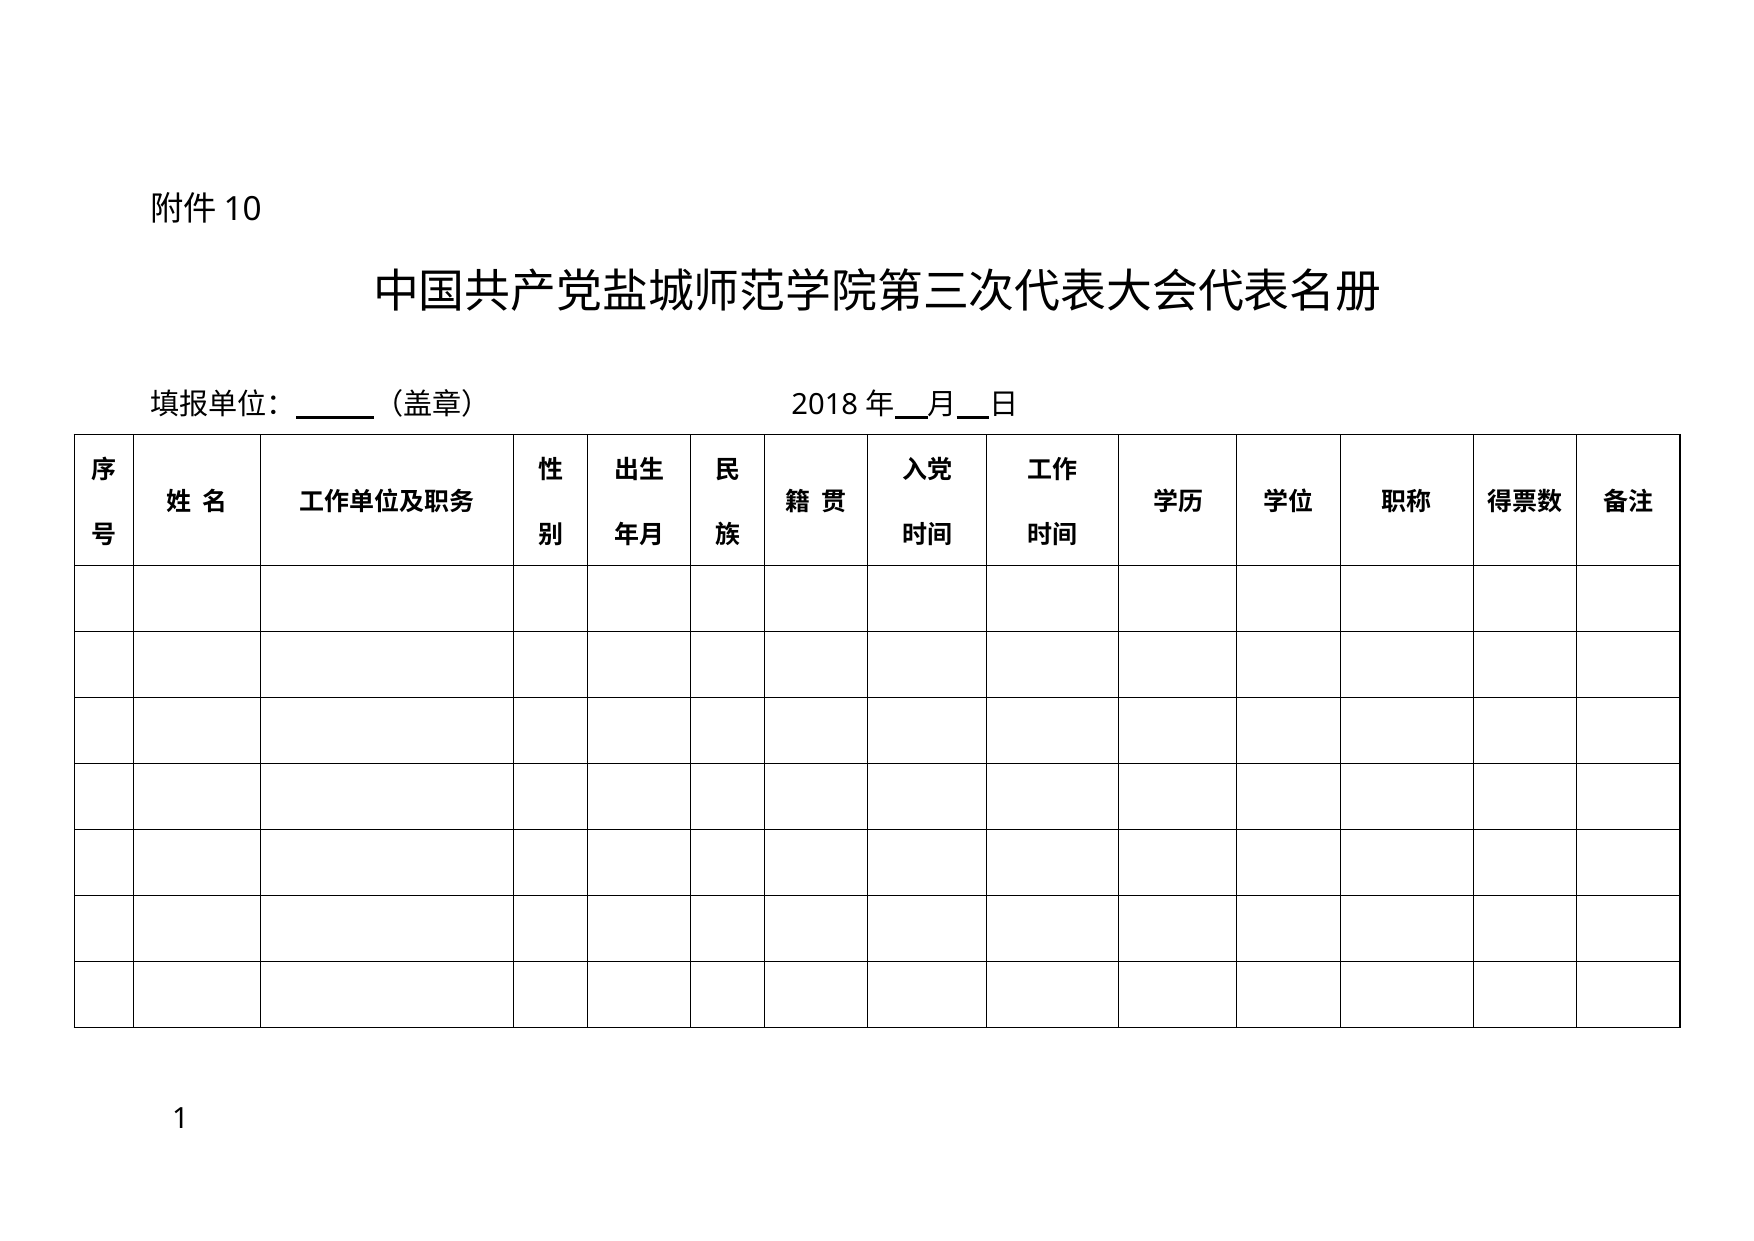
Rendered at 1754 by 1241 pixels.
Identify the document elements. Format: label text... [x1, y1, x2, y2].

table_cell [134, 830, 260, 895]
table_cell [1474, 764, 1576, 829]
table_cell [588, 830, 690, 895]
text 附件10 [150, 174, 1604, 239]
table_cell [1119, 962, 1236, 1027]
table_cell [514, 962, 587, 1027]
table_cell [987, 896, 1118, 961]
table_header 序 号 [75, 435, 133, 565]
table_cell [1474, 830, 1576, 895]
table_cell [868, 566, 986, 631]
table_header 籍 贯 [765, 435, 867, 565]
table_cell [1577, 698, 1679, 763]
table_cell [134, 698, 260, 763]
table_cell [987, 632, 1118, 697]
table_cell [75, 632, 133, 697]
table_header 入党 时间 [868, 435, 986, 565]
table_header 学位 [1237, 435, 1340, 565]
table_cell [987, 962, 1118, 1027]
table_cell [765, 698, 867, 763]
table_cell [1341, 698, 1473, 763]
table_cell [134, 566, 260, 631]
table_cell [1237, 962, 1340, 1027]
table_cell [1119, 632, 1236, 697]
table_cell [1237, 698, 1340, 763]
table_cell [1577, 566, 1679, 631]
table_cell [588, 896, 690, 961]
table_cell [691, 566, 764, 631]
table_cell [134, 632, 260, 697]
table_cell [261, 830, 513, 895]
table_cell [987, 830, 1118, 895]
table_cell [765, 632, 867, 697]
table_cell [1119, 896, 1236, 961]
table_header 姓 名 [134, 435, 260, 565]
table_cell [868, 632, 986, 697]
table_header 备注 [1577, 435, 1679, 565]
table_cell [765, 896, 867, 961]
table_cell [75, 830, 133, 895]
table_cell [588, 962, 690, 1027]
table_cell [261, 764, 513, 829]
table_cell [1341, 764, 1473, 829]
table_cell [1474, 632, 1576, 697]
table_cell [261, 896, 513, 961]
table_cell [1119, 830, 1236, 895]
table_cell [1341, 632, 1473, 697]
table_cell [134, 764, 260, 829]
table_cell [765, 962, 867, 1027]
table_cell [134, 962, 260, 1027]
table_cell [514, 764, 587, 829]
table_cell [514, 896, 587, 961]
table_cell [75, 764, 133, 829]
table_cell [987, 698, 1118, 763]
table_cell [987, 566, 1118, 631]
table_cell [1341, 896, 1473, 961]
table_cell [1474, 698, 1576, 763]
table_header 工作 时间 [987, 435, 1118, 565]
table_cell [691, 896, 764, 961]
table_header 学历 [1119, 435, 1236, 565]
table_cell [1577, 896, 1679, 961]
table_cell [1119, 764, 1236, 829]
table_cell [1577, 764, 1679, 829]
table_cell [261, 632, 513, 697]
table_cell [261, 962, 513, 1027]
table_cell [588, 698, 690, 763]
table_header 工作单位及职务 [261, 435, 513, 565]
table_cell [514, 830, 587, 895]
table_cell [868, 830, 986, 895]
table_cell [514, 566, 587, 631]
table_cell [1577, 962, 1679, 1027]
table_cell [1577, 830, 1679, 895]
table_cell [765, 566, 867, 631]
table_header 出生 年月 [588, 435, 690, 565]
table_cell [691, 632, 764, 697]
table_header 职称 [1341, 435, 1473, 565]
table_cell [1474, 896, 1576, 961]
table_cell [1237, 632, 1340, 697]
table_cell [588, 764, 690, 829]
text 中国共产党盐城师范学院第三次代表大会代表名册 [150, 239, 1604, 336]
table_cell [1237, 896, 1340, 961]
table_header 民 族 [691, 435, 764, 565]
table_cell [1474, 962, 1576, 1027]
table_cell [75, 962, 133, 1027]
table_cell [75, 698, 133, 763]
table_cell [1237, 830, 1340, 895]
table_cell [1474, 566, 1576, 631]
table_cell [868, 962, 986, 1027]
table_cell [514, 632, 587, 697]
table_cell [1341, 830, 1473, 895]
table_cell [75, 566, 133, 631]
table_cell [765, 830, 867, 895]
table_cell [765, 764, 867, 829]
table_cell [588, 566, 690, 631]
table_cell [868, 764, 986, 829]
table_cell [1237, 566, 1340, 631]
table_cell [1341, 962, 1473, 1027]
text 填报单位： （盖章） 2018 年 月 日 [150, 369, 1604, 434]
table_cell [1119, 566, 1236, 631]
table_cell [1341, 566, 1473, 631]
table_cell [261, 698, 513, 763]
table_cell [691, 698, 764, 763]
table_cell [1577, 632, 1679, 697]
table_cell [1119, 698, 1236, 763]
table_cell [134, 896, 260, 961]
table_cell [691, 830, 764, 895]
table_header 得票数 [1474, 435, 1576, 565]
table_cell [691, 962, 764, 1027]
table_cell [691, 764, 764, 829]
table_cell [987, 764, 1118, 829]
table_cell [1237, 764, 1340, 829]
table_cell [868, 896, 986, 961]
table_cell [514, 698, 587, 763]
table_cell [588, 632, 690, 697]
table_cell [261, 566, 513, 631]
table_cell [75, 896, 133, 961]
table_header 性 别 [514, 435, 587, 565]
table_cell [868, 698, 986, 763]
